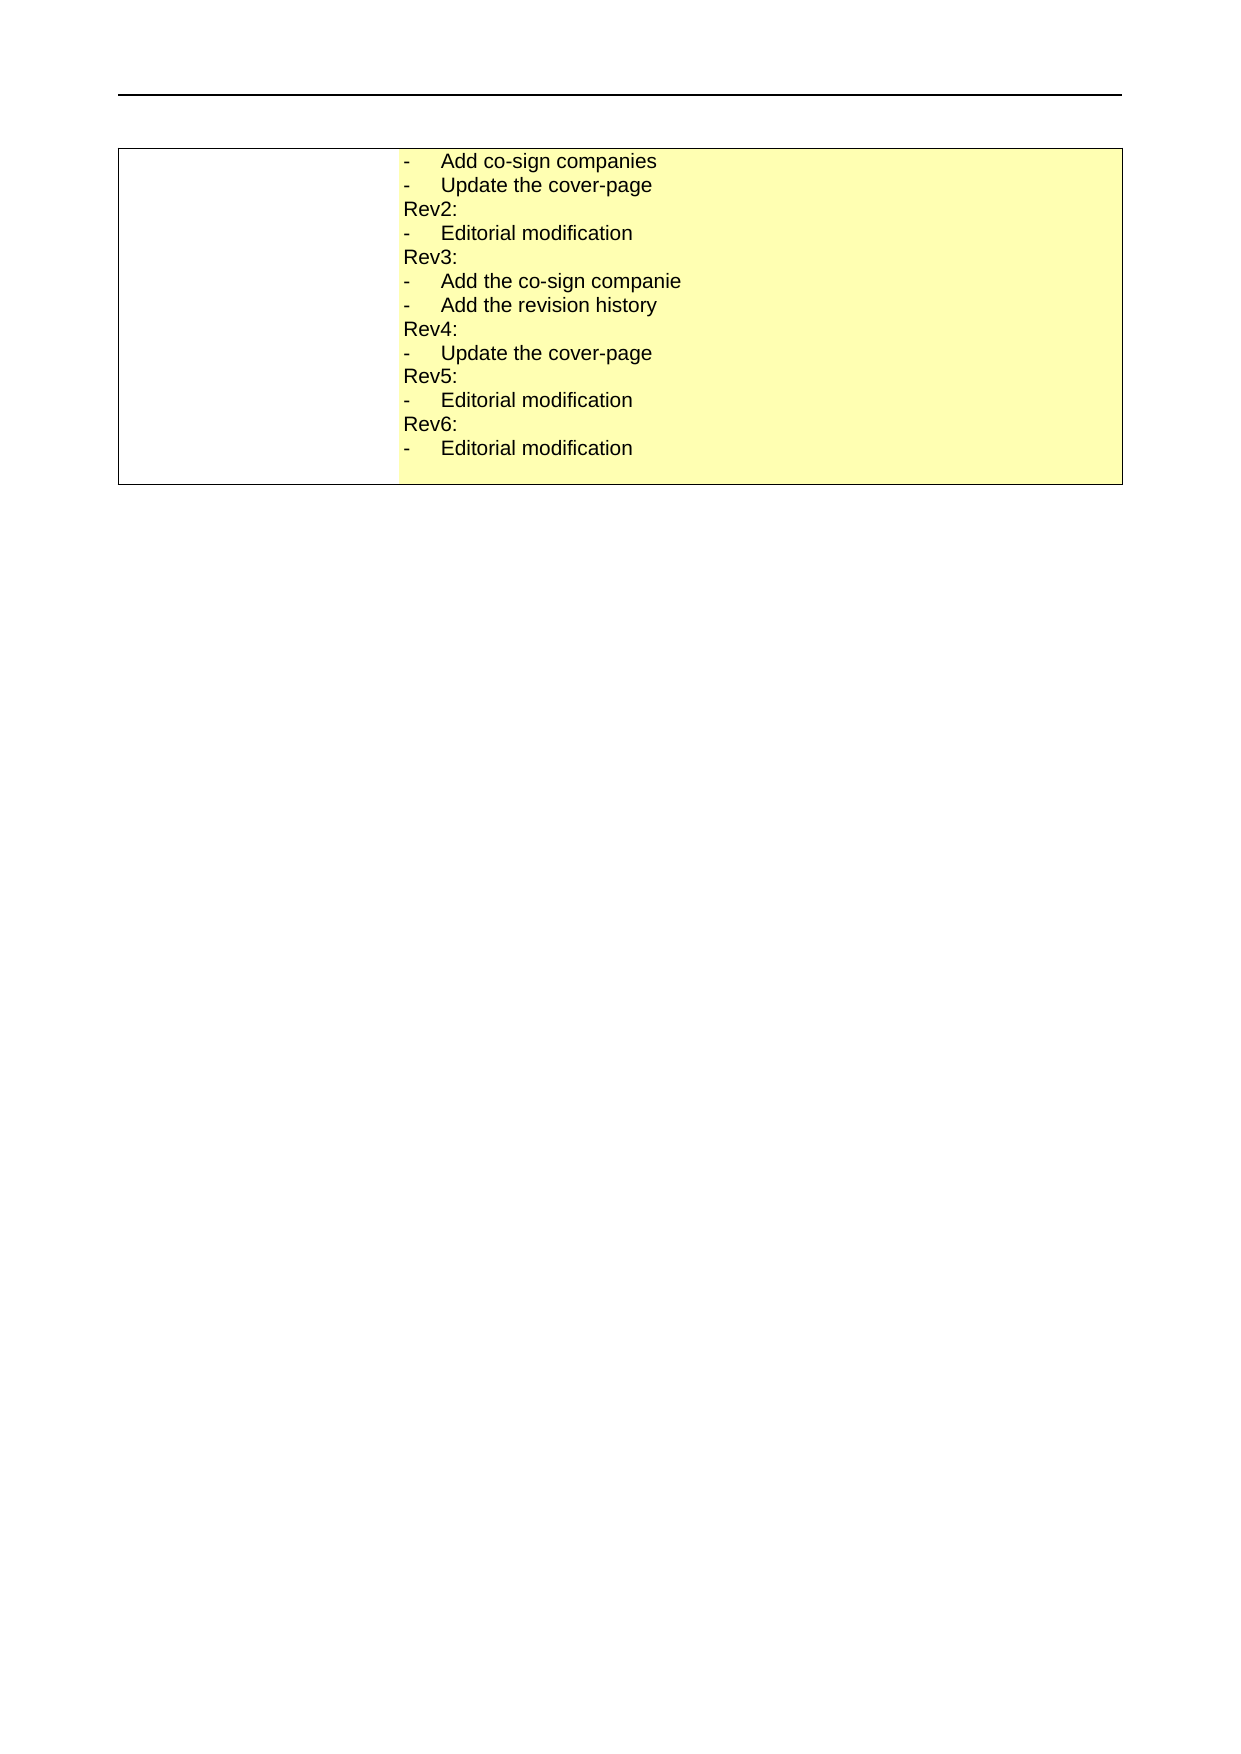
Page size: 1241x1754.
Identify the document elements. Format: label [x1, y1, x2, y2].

table_cell [119, 149, 399, 484]
table_cell [399, 149, 1122, 484]
